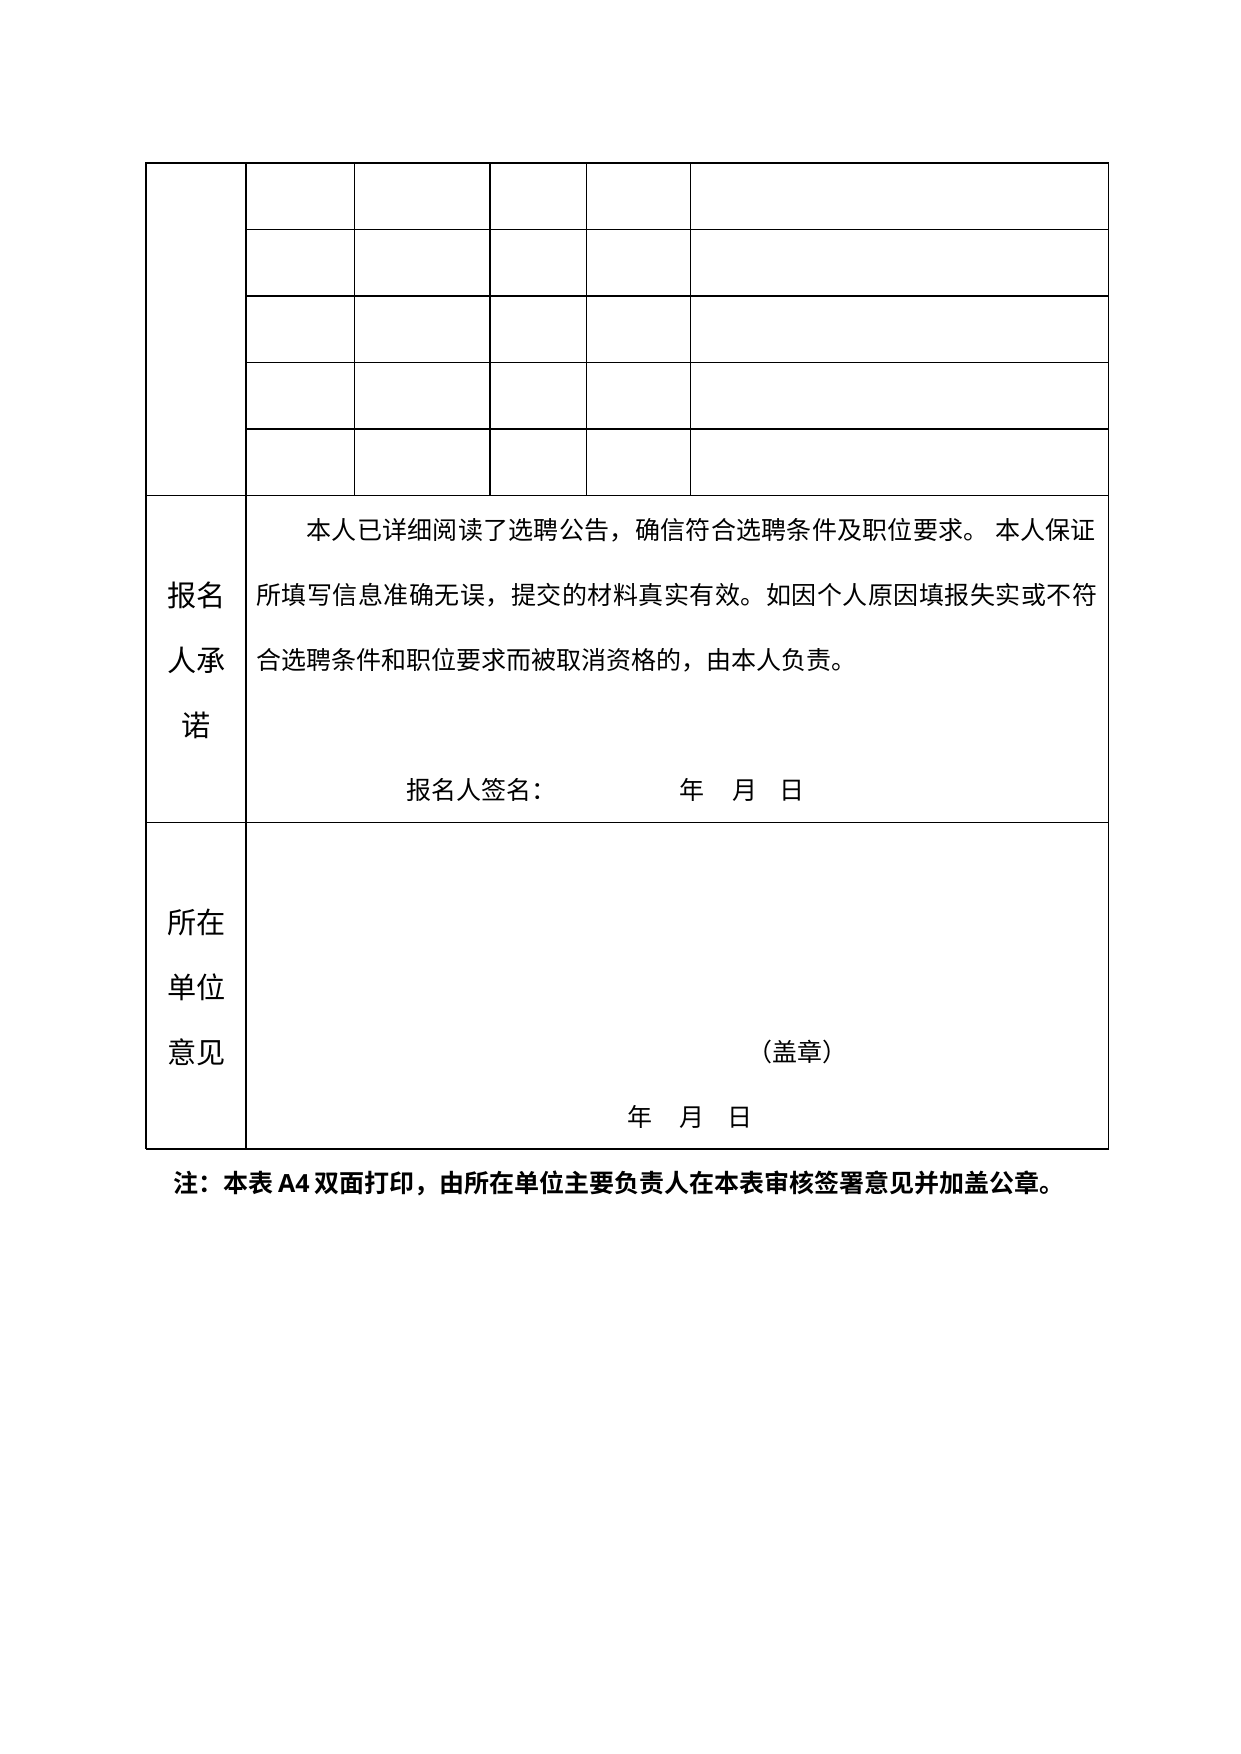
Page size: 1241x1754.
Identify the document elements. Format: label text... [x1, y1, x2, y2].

table_cell [587, 297, 690, 362]
table_cell [587, 230, 690, 295]
table_cell [691, 230, 1108, 295]
table_cell [355, 297, 489, 362]
table_cell [247, 363, 354, 428]
table_cell 所在单位意见 [147, 823, 245, 1148]
table_cell [355, 164, 489, 228]
table_cell [691, 363, 1108, 428]
table_cell [355, 230, 489, 295]
table_cell [355, 363, 489, 428]
text 注：本表A4双面打印，由所在单位主要负责人在本表审核签署意见并加盖公章。 [148, 1149, 1127, 1214]
table_cell [247, 164, 354, 228]
table_cell [587, 363, 690, 428]
table_cell [691, 164, 1108, 228]
table_cell [491, 164, 586, 228]
table_cell [355, 430, 489, 495]
table_cell [491, 430, 586, 495]
table_cell 本人已详细阅读了选聘公告，确信符合选聘条件及职位要求。 本人保证所填写信息准确无误，提交的材料真实有效。如因个人原因填报失实或不符合选聘条件和职位要求而被取消资格的，由本人负责。 报名人签名： 年 月 日 [247, 496, 1108, 821]
table_cell [247, 230, 354, 295]
table_cell [691, 430, 1108, 495]
table_cell [491, 363, 586, 428]
table_cell （盖章） 年 月 日 [247, 823, 1108, 1148]
table_cell [587, 430, 690, 495]
table_cell [691, 297, 1108, 362]
table_cell [491, 230, 586, 295]
table_cell [247, 297, 354, 362]
table_cell [587, 164, 690, 228]
table_cell [247, 430, 354, 495]
table_cell [491, 297, 586, 362]
table_cell 报名人承诺 [147, 496, 245, 821]
